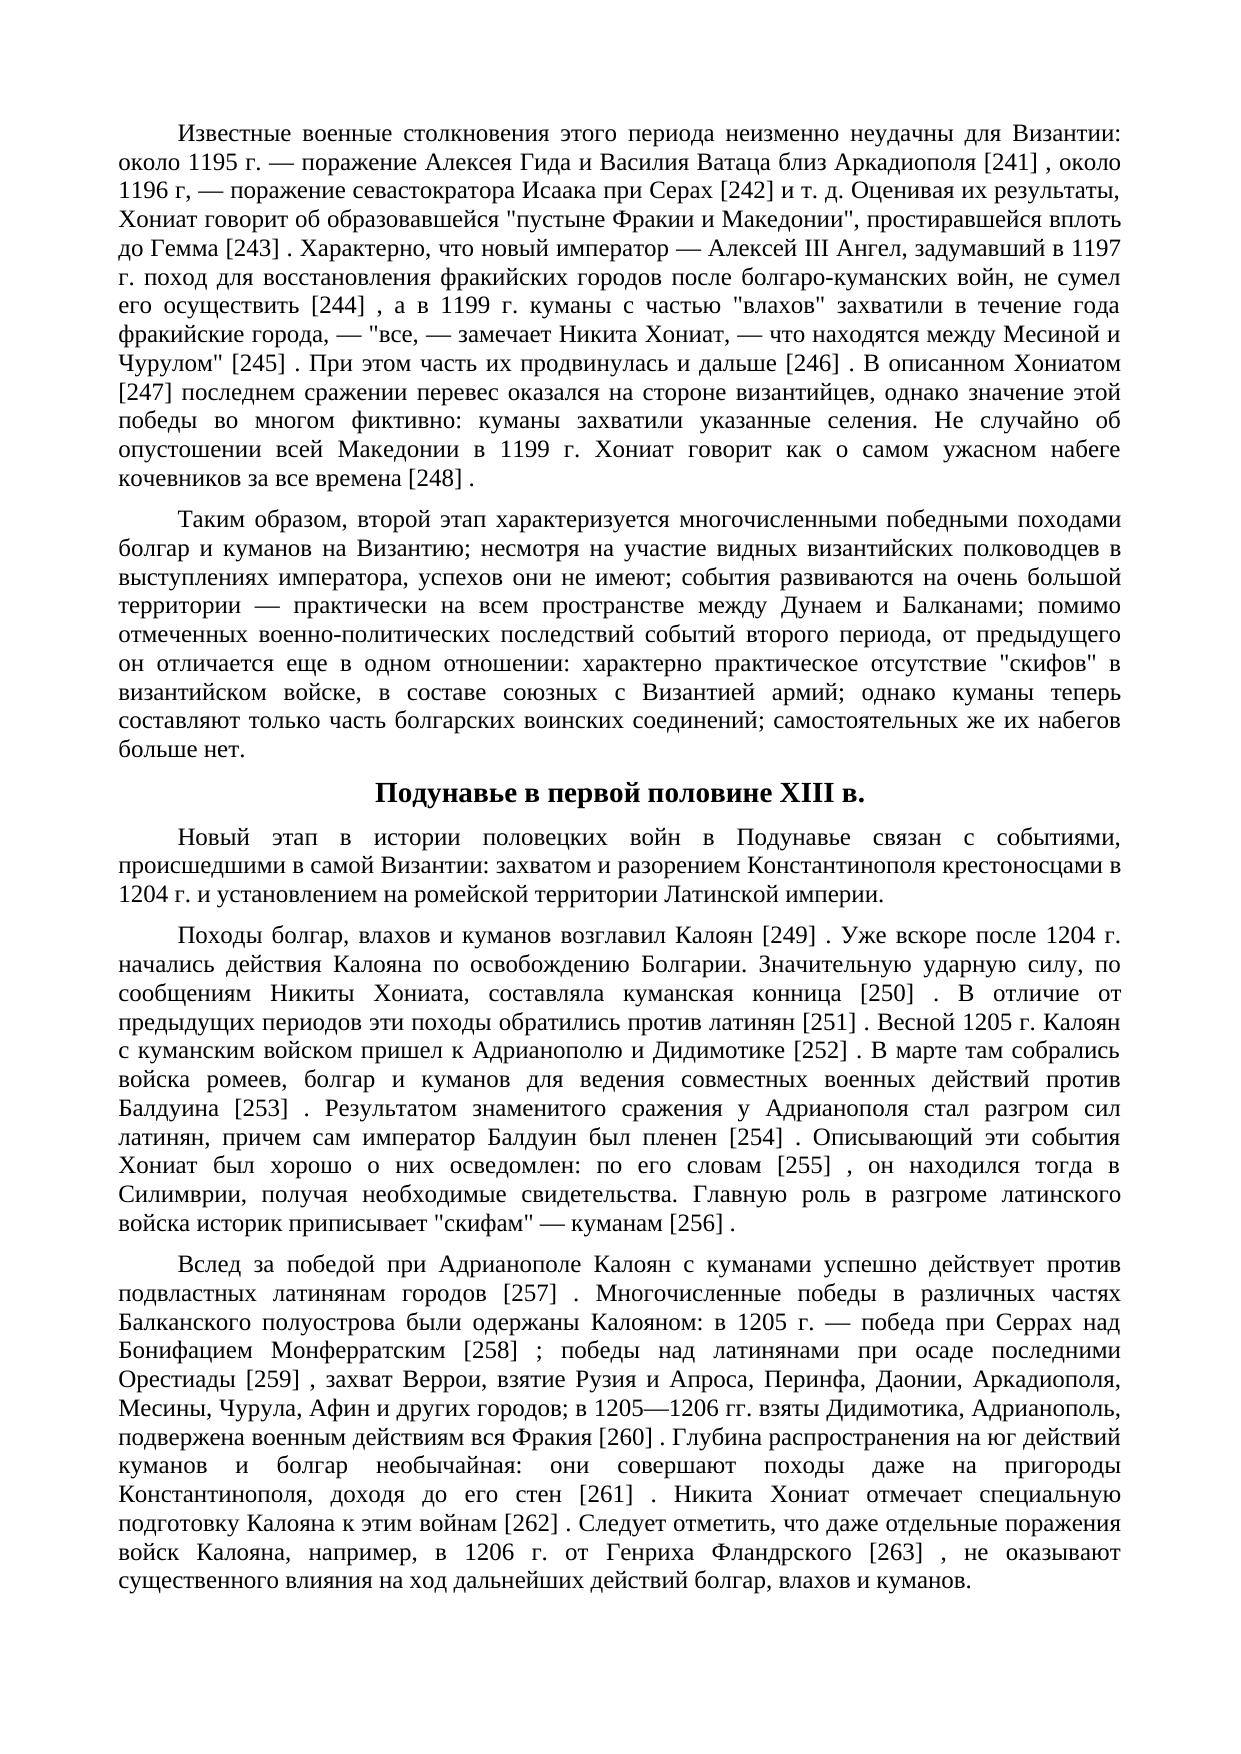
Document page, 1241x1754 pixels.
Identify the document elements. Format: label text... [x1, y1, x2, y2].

text Походы болгар, влахов и куманов возглавил Калоян [249] . Уже вскоре после 1204 г. начались действия Калояна по освобождению Болгарии. Значительную ударную силу, по сообщениям Никиты Хониата, составляла куманская конница [250] . В отличие от предыдущих периодов эти походы обратились против латинян [251] . Весной 1205 г. Калоян с куманским войском пришел к Адрианополю и Дидимотике [252] . В марте там собрались войска ромеев, болгар и куманов для ведения совместных военных действий против Балдуина [253] . Результатом знаменитого сражения у Адрианополя стал разгром сил латинян, причем сам император Балдуин был пленен [254] . Описывающий эти события Хониат был хорошо о них осведомлен: по его словам [255] , он находился тогда в Силимврии, получая необходимые свидетельства. Главную роль в разгроме латинского войска историк приписывает "скифам" — куманам [256] . [118, 920, 1122, 1237]
text Новый этап в истории половецких войн в Подунавье связан с событиями, происшедшими в самой Византии: захватом и разорением Константинополя крестоносцами в 1204 г. и установлением на ромейской территории Латинской империи. [118, 822, 1122, 908]
text Таким образом, второй этап характеризуется многочисленными победными походами болгар и куманов на Византию; несмотря на участие видных византийских полководцев в выступлениях императора, успехов они не имеют; события развиваются на очень большой территории — практически на всем пространстве между Дунаем и Балканами; помимо отмеченных военно-политических последствий событий второго периода, от предыдущего он отличается еще в одном отношении: характерно практическое отсутствие "скифов" в византийском войске, в составе союзных с Византией армий; однако куманы теперь составляют только часть болгарских воинских соединений; самостоятельных же их набегов больше нет. [118, 504, 1122, 763]
text Известные военные столкновения этого периода неизменно неудачны для Византии: около 1195 г. — поражение Алексея Гида и Василия Ватаца близ Аркадиополя [241] , около 1196 г, — поражение севастократора Исаака при Серах [242] и т. д. Оценивая их результаты, Хониат говорит об образовавшейся "пустыне Фракии и Македонии", простиравшейся вплоть до Гемма [243] . Характерно, что новый император — Алексей III Ангел, задумавший в 1197 г. поход для восстановления фракийских городов после болгаро-куманских войн, не сумел его осуществить [244] , а в 1199 г. куманы с частью "влахов" захватили в течение года фракийские города, — "все, — замечает Никита Хониат, — что находятся между Месиной и Чурулом" [245] . При этом часть их продвинулась и дальше [246] . В описанном Хониатом [247] последнем сражении перевес оказался на стороне византийцев, однако значение этой победы во многом фиктивно: куманы захватили указанные селения. Не случайно об опустошении всей Македонии в 1199 г. Хониат говорит как о самом ужасном набеге кочевников за все времена [248] . [118, 118, 1122, 492]
text Вслед за победой при Адрианополе Калоян с куманами успешно действует против подвластных латинянам городов [257] . Многочисленные победы в различных частях Балканского полуострова были одержаны Калояном: в 1205 г. — победа при Серрах над Бонифацием Монферратским [258] ; победы над латинянами при осаде последними Орестиады [259] , захват Веррои, взятие Рузия и Апроса, Перинфа, Даонии, Аркадиополя, Месины, Чурула, Афин и других городов; в 1205—1206 гг. взяты Дидимотика, Адрианополь, подвержена военным действиям вся Фракия [260] . Глубина распространения на юг действий куманов и болгар необычайная: они совершают походы даже на пригороды Константинополя, доходя до его стен [261] . Никита Хониат отмечает специальную подготовку Калояна к этим войнам [262] . Следует отметить, что даже отдельные поражения войск Калояна, например, в 1206 г. от Генриха Фландрского [263] , не оказывают существенного влияния на ход дальнейших действий болгар, влахов и куманов. [118, 1249, 1122, 1594]
text Подунавье в первой половине XIII в. [118, 776, 1122, 809]
